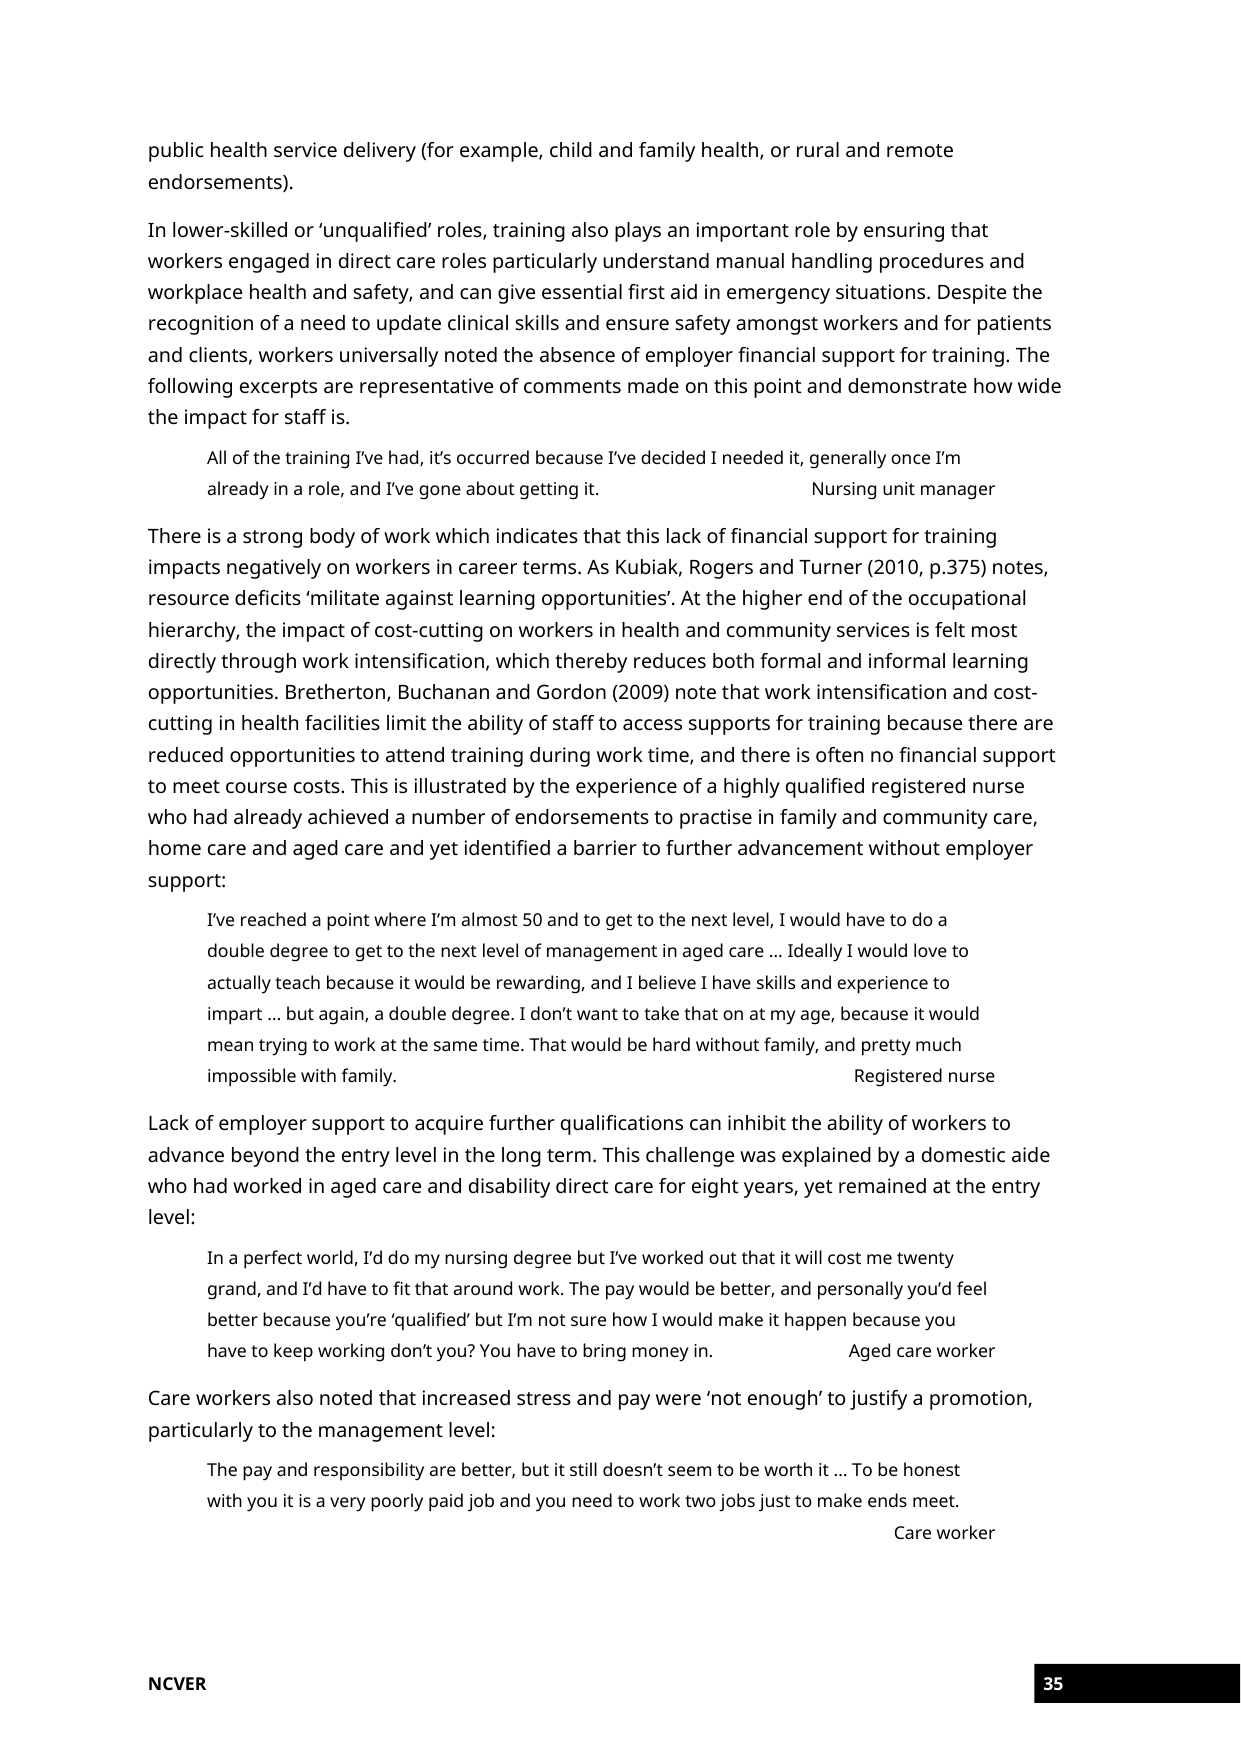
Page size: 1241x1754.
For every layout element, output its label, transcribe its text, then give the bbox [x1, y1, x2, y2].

text Care workers also noted that increased stress and pay were ‘not enough’ to justify a promotion, particularly to the management level: [148, 1381, 1063, 1443]
text All of the training I’ve had, it’s occurred because I’ve decided I needed it, generally once I’m already in a role, and I’ve gone about getting it. Nursing unit manager [207, 439, 995, 502]
text In lower-skilled or ‘unqualified’ roles, training also plays an important role by ensuring that workers engaged in direct care roles particularly understand manual handling procedures and workplace health and safety, and can give essential first aid in emergency situations. Despite the recognition of a need to update clinical skills and ensure safety amongst workers and for patients and clients, workers universally noted the absence of employer financial support for training. The following excerpts are representative of comments made on this point and demonstrate how wide the impact for staff is. [148, 212, 1063, 431]
text Lack of employer support to acquire further qualifications can inhibit the ability of workers to advance beyond the entry level in the long term. This challenge was explained by a domestic aide who had worked in aged care and disability direct care for eight years, yet remained at the entry level: [148, 1106, 1078, 1231]
text The pay and responsibility are better, but it still doesn’t seem to be worth it … To be honest with you it is a very poorly paid job and you need to work two jobs just to make ends meet. Care worker [207, 1452, 995, 1545]
text In a perfect world, I’d do my nursing degree but I’ve worked out that it will cost me twenty grand, and I’d have to fit that around work. The pay would be better, and personally you’d feel better because you’re ‘qualified’ but I’m not sure how I would make it happen because you have to keep working don’t you? You have to bring money in. Aged care worker [207, 1239, 995, 1364]
text I’ve reached a point where I’m almost 50 and to get to the next level, I would have to do a double degree to get to the next level of management in aged care … Ideally I would love to actually teach because it would be rewarding, and I believe I have skills and experience to impart … but again, a double degree. I don’t want to take that on at my age, because it would mean trying to work at the same time. That would be hard without family, and pretty much impossible with family. Registered nurse [207, 902, 995, 1089]
text There is a strong body of work which indicates that this lack of financial support for training impacts negatively on workers in career terms. As Kubiak, Rogers and Turner (2010, p.375) notes, resource deficits ‘militate against learning opportunities’. At the higher end of the occupational hierarchy, the impact of cost-cutting on workers in health and community services is felt most directly through work intensification, which thereby reduces both formal and informal learning opportunities. Bretherton, Buchanan and Gordon (2009) note that work intensification and cost-cutting in health facilities limit the ability of staff to access supports for training because there are reduced opportunities to attend training during work time, and there is often no financial support to meet course costs. This is illustrated by the experience of a highly qualified registered nurse who had already achieved a number of endorsements to practise in family and community care, home care and aged care and yet identified a barrier to further advancement without employer support: [148, 518, 1063, 893]
